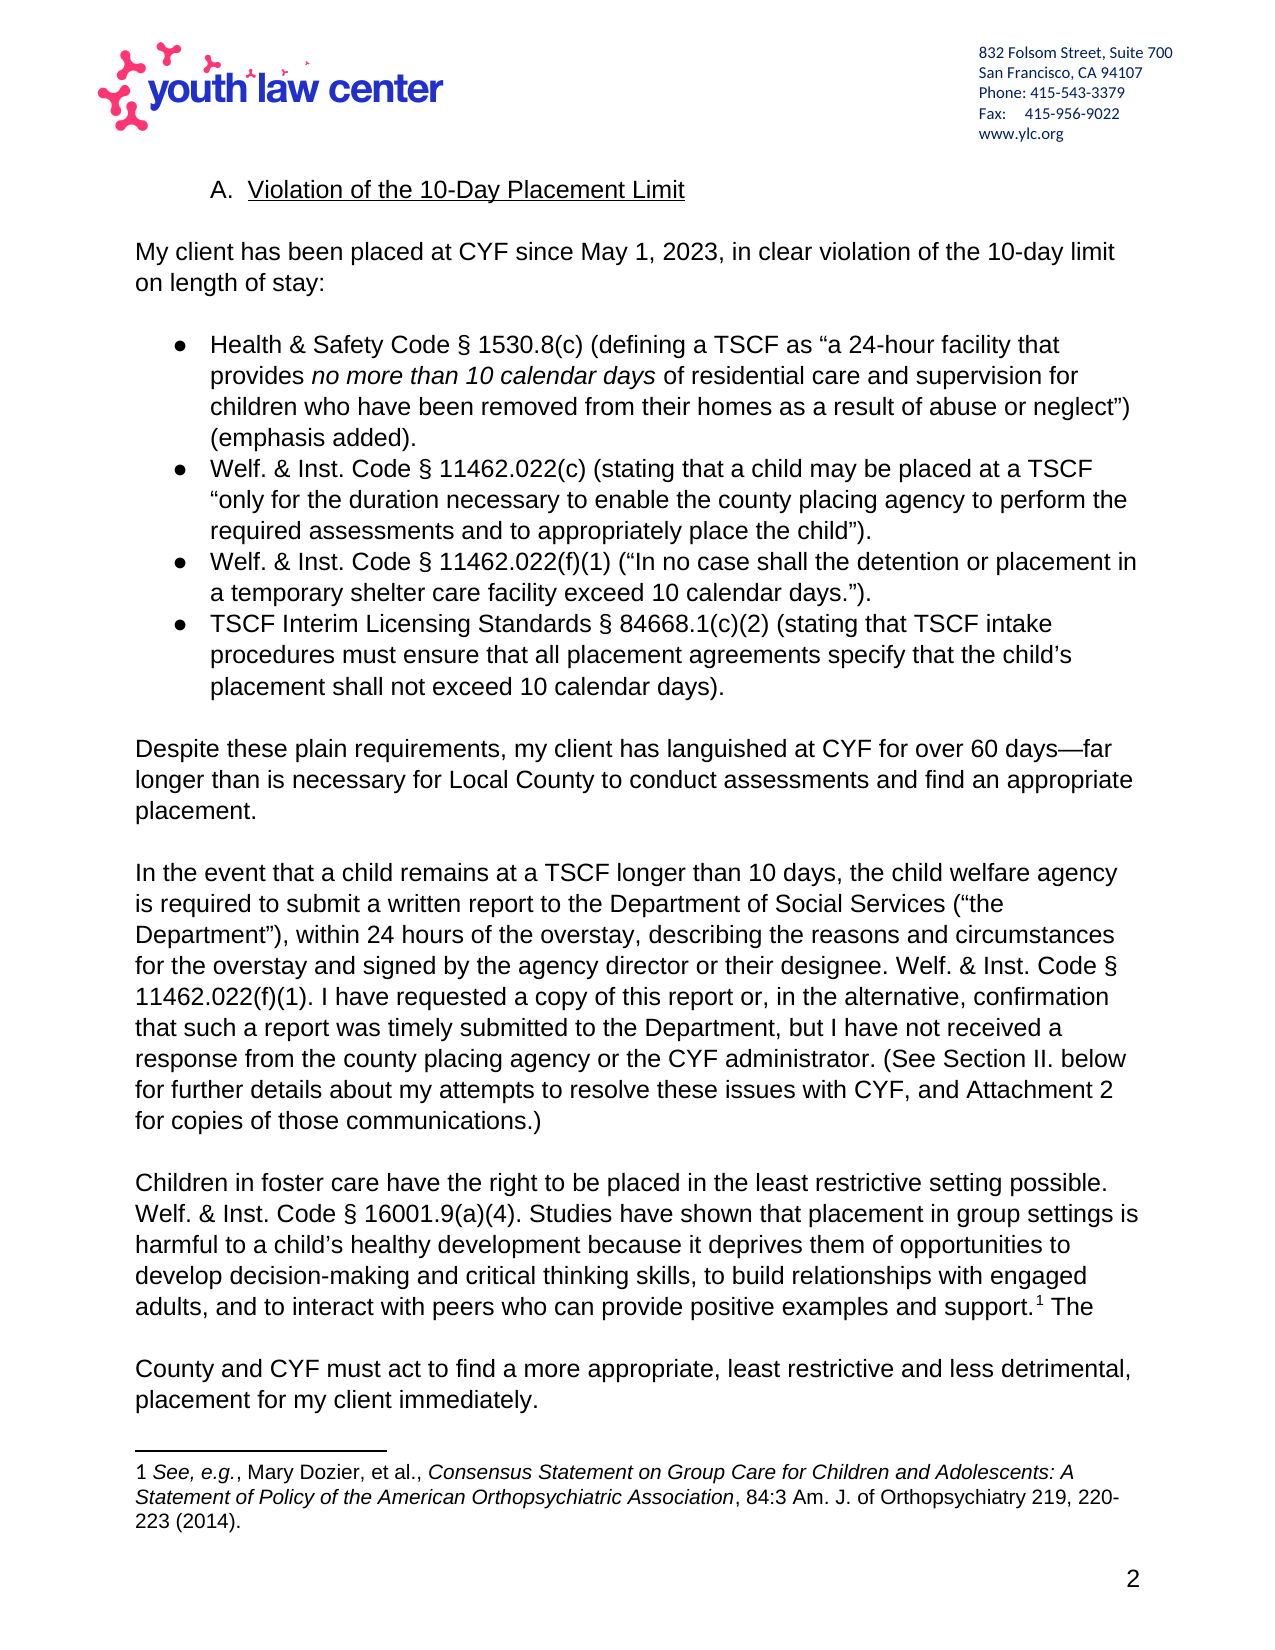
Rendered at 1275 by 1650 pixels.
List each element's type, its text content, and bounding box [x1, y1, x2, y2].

text In the event that a child remains at a TSCF longer than 10 days, the child welfare agency is required to submit a written report to the Department of Social Services (“the Department”), within 24 hours of the overstay, describing the reasons and circumstances for the overstay and signed by the agency director or their designee. Welf. & Inst. Code § 11462.022(f)(1). I have requested a copy of this report or, in the alternative, confirmation that such a report was timely submitted to the Department, but I have not received a response from the county placing agency or the CYF administrator. (See Section II. below for further details about my attempts to resolve these issues with CYF, and Attachment 2 for copies of those communications.) [135, 858, 1140, 1135]
text My client has been placed at CYF since May 1, 2023, in clear violation of the 10-day limit on length of stay: [135, 237, 1140, 297]
list Violation of the 10-Day Placement Limit [210, 175, 1140, 203]
list Welf. & Inst. Code § 11462.022(c) (stating that a child may be placed at a TSCF “only for the duration necessary to enable the county placing agency to perform the required assessments and to appropriately place the child”). [172, 454, 1140, 545]
picture [97, 42, 444, 131]
list TSCF Interim Licensing Standards § 84668.1(c)(2) (stating that TSCF intake procedures must ensure that all placement agreements specify that the child’s placement shall not exceed 10 calendar days). [172, 609, 1140, 700]
text County and CYF must act to find a more appropriate, least restrictive and less detrimental, placement for my client immediately. [135, 1354, 1140, 1414]
list Welf. & Inst. Code § 11462.022(f)(1) (“In no case shall the detention or placement in a temporary shelter care facility exceed 10 calendar days.”). [172, 547, 1140, 607]
text Children in foster care have the right to be placed in the least restrictive setting possible. Welf. & Inst. Code § 16001.9(a)(4). Studies have shown that placement in group settings is harmful to a child’s healthy development because it deprives them of opportunities to develop decision-making and critical thinking skills, to build relationships with engaged adults, and to interact with peers who can provide positive examples and support. The [135, 1168, 1140, 1321]
text Despite these plain requirements, my client has languished at CYF for over 60 days—far longer than is necessary for Local County to conduct assessments and find an appropriate placement. [135, 733, 1140, 824]
list Health & Safety Code § 1530.8(c) (defining a TSCF as “a 24-hour facility that provides no more than 10 calendar days of residential care and supervision for children who have been removed from their homes as a result of abuse or neglect”) (emphasis added). [172, 330, 1140, 452]
